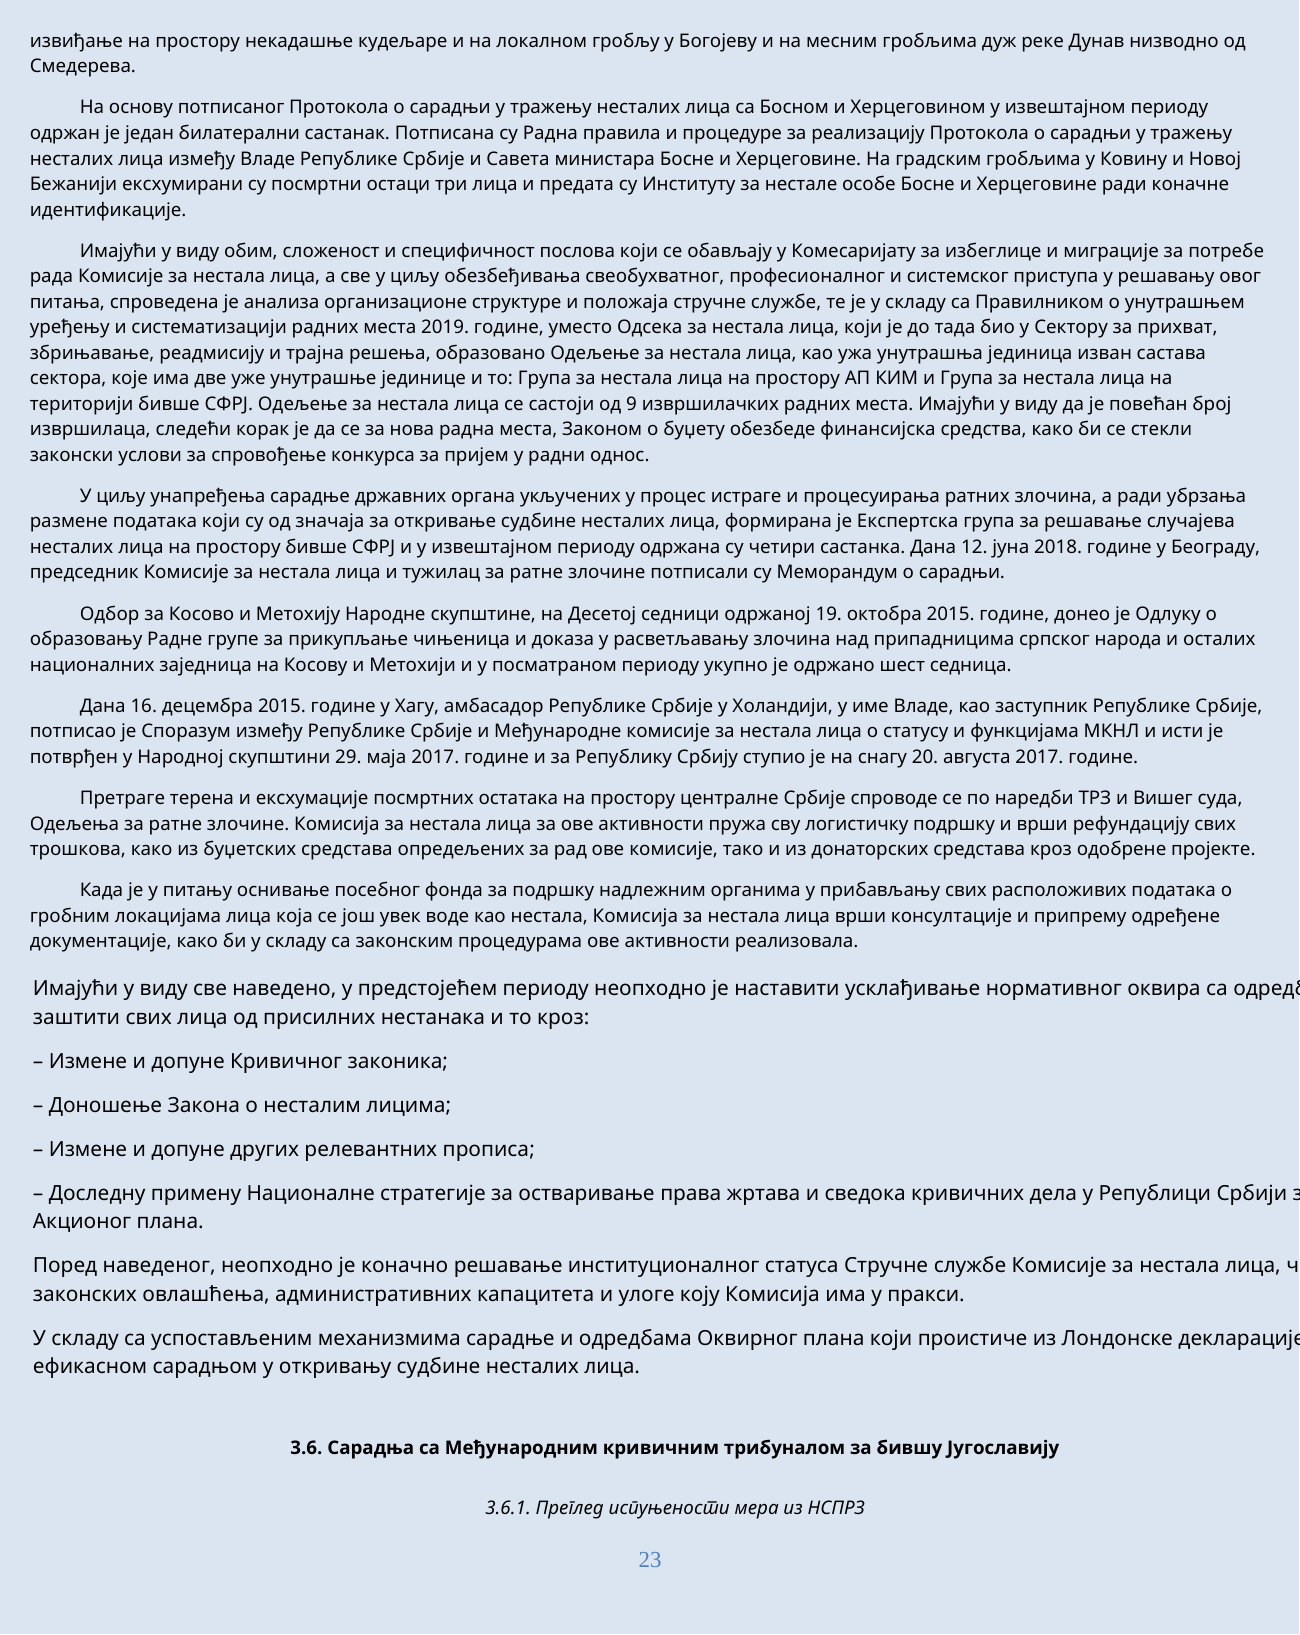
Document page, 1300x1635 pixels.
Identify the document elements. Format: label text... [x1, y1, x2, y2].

text Претраге терена и ексхумације посмртних остатака на простору централне Србије спроводе се по наредби ТРЗ и Вишег суда, Одељења за ратне злочине. Комисија за нестала лица за ове активности пружа сву логистичку подршку и врши рефундацију свих трошкова, како из буџетских средстава опредељених за рад ове комисије, тако и из донаторских средстава кроз одобрене пројекте. [29, 784, 1270, 861]
text Одбор за Косово и Метохију Народне скупштине, на Десетој седници одржаној 19. октобра 2015. године, донео је Одлуку о образовању Радне групе за прикупљање чињеница и доказа у расветљавању злочина над припадницима српског народа и осталих националних заједница на Косову и Метохији и у посматраном периоду укупно је одржано шест седница. [29, 600, 1270, 677]
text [29, 27, 1270, 78]
text 3.6. Сарадња са Међународним кривичним трибуналом за бившу Југославију [29, 1435, 1270, 1460]
text У циљу унапређења сарадње државних органа укључених у процес истраге и процесуирања ратних злочина, а ради убрзања размене података који су од значаја за откривање судбине несталих лица, формирана је Експертска група за решавање случајева несталих лица на простору бивше СФРЈ и у извештајном периоду одржана су четири састанка. Дана 12. јуна 2018. године у Београду, председник Комисије за нестала лица и тужилац за ратне злочине потписали су Меморандум о сарадњи. [29, 482, 1270, 584]
text Када је у питању оснивање посебног фонда за подршку надлежним органима у прибављању свих расположивих података о гробним локацијама лица која се још увек воде као нестала, Комисија за нестала лица врши консултације и припрему одређене документације, како би у складу са законским процедурама ове активности реализовала. [29, 877, 1270, 953]
text Имајући у виду обим, сложеност и специфичност послова који се обављају у Комесаријату за избеглице и миграције за потребе рада Комисије за нестала лица, а све у циљу обезбеђивања свеобухватног, професионалног и системског приступа у решавању овог питања, спроведена је анализа организационе структуре и положаја стручне службе, те је у складу са Правилником о унутрашњем уређењу и систематизацији радних места 2019. године, уместо Одсека за нестала лица, који је до тада био у Сектору за прихват, збрињавање, реадмисију и трајна решења, образовано Одељење за нестала лица, као ужа унутрашња јединица изван састава сектора, које има две уже унутрашње јединице и то: Група за нестала лица на простору АП КИМ и Група за нестала лица на територији бивше СФРЈ. Одељење за нестала лица се састоји од 9 извршилачких радних места. Имајући у виду да је повећан број извршилаца, следећи корак је да се за нова радна места, Законом о буџету обезбеде финансијска средства, како би се стекли законски услови за спровођење конкурса за пријем у радни однос. [29, 237, 1270, 467]
table_header Имајући у виду све наведено, у предстојећем периоду неопходно је наставити усклађивање нормативног оквира са одредбама Међународне конвенције о заштити свих лица од присилних нестанака и то кроз: – Измене и допуне Кривичног законика; – Доношење Закона о несталим лицима; – Измене и допуне других релевантних прописа; – Доследну примену Националне стратегије за остваривање права жртава и сведока кривичних дела у Републици Србији за период 2020–2025. и пратећег Акционог плана. Поред наведеног, неопходно је коначно решавање институционалног статуса Стручне службе Комисије за нестала лица, чиме би се постигао склад између законских овлашћења, административних капацитета и улоге коју Комисија има у пракси. У складу са успостављеним механизмима сарадње и одредбама Оквирног плана који проистиче из Лондонске декларације, потребно је наставити са ефикасном сарадњом у откривању судбине несталих лица. [28, 969, 1299, 1400]
text Дана 16. децембра 2015. године у Хагу, амбасадор Републике Србије у Холандији, у име Владе, као заступник Републике Србије, потписао је Споразум између Републике Србије и Међународне комисије за нестала лица о статусу и функцијама МКНЛ и исти је потврђен у Народној скупштини 29. маја 2017. године и за Републику Србију ступио је на снагу 20. августа 2017. године. [29, 692, 1270, 769]
text 3.6.1. Преглед испуњености мера из НСПРЗ [29, 1494, 1270, 1520]
text На основу потписаног Протокола о сарадњи у тражењу несталих лица са Босном и Херцеговином у извештајном периоду одржан је један билатерални састанак. Потписана су Радна правила и процедуре за реализацију Протокола о сарадњи у тражењу несталих лица између Владе Републике Србије и Савета министара Босне и Херцеговине. На градским гробљима у Ковину и Новој Бежанији ексхумирани су посмртни остаци три лица и предата су Институту за нестале особе Босне и Херцеговине ради коначне идентификације. [29, 94, 1270, 221]
